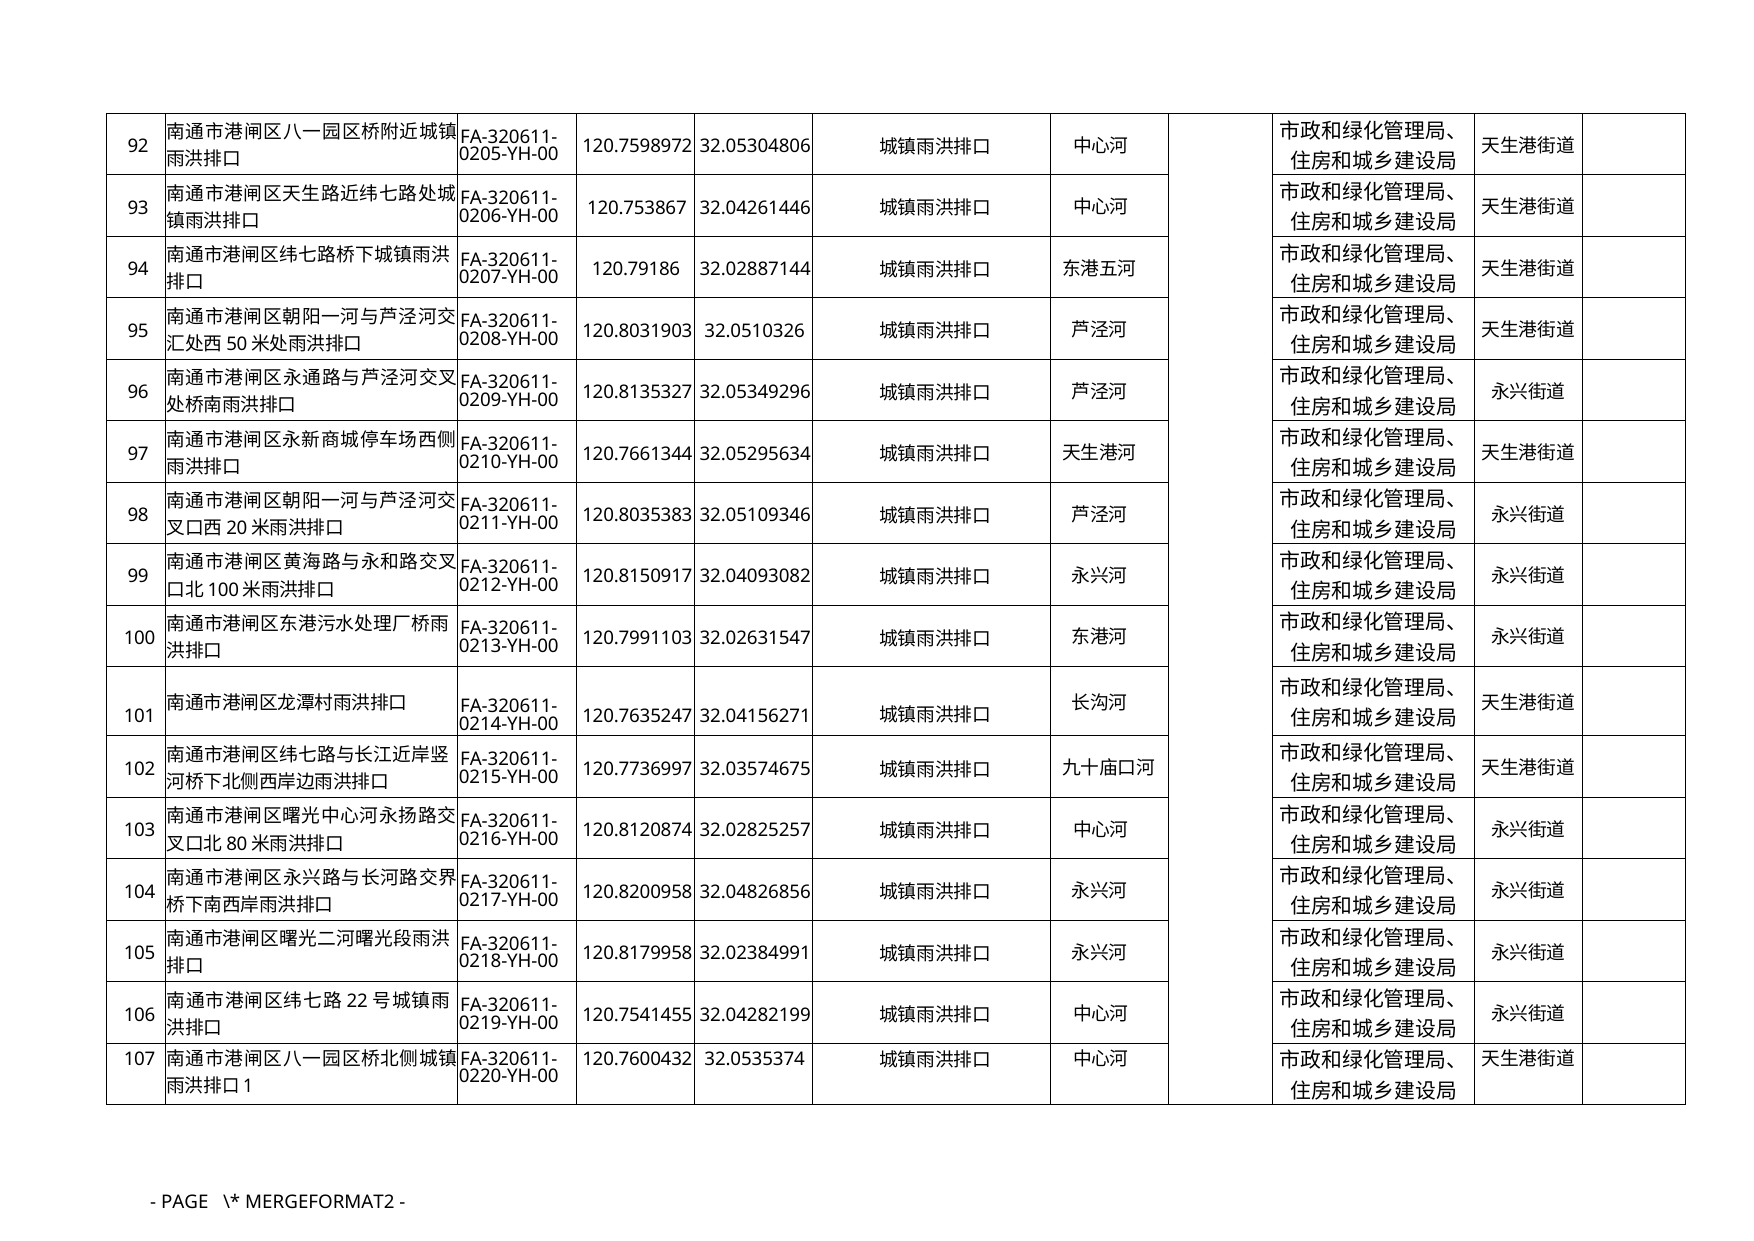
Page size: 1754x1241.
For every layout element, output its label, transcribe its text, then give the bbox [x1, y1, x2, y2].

table_cell 城镇雨洪排口 [813, 175, 1050, 236]
table_cell 32.02887144 [695, 237, 812, 297]
table_cell 城镇雨洪排口 [813, 421, 1050, 482]
table_cell 32.05349296 [695, 360, 812, 420]
table_cell [1583, 298, 1685, 359]
table_cell 天生港河 [1051, 421, 1168, 482]
table_cell 市政和绿化管理局、住房和城乡建设局 [1273, 859, 1474, 920]
table_cell [1583, 483, 1685, 543]
table_cell 市政和绿化管理局、住房和城乡建设局 [1273, 114, 1474, 174]
table_cell 市政和绿化管理局、住房和城乡建设局 [1273, 421, 1474, 482]
table_cell 城镇雨洪排口 [813, 360, 1050, 420]
table_cell 南通市港闸区纬七路桥下城镇雨洪排口 [166, 237, 457, 297]
table_cell [1583, 736, 1685, 797]
table_cell 永兴街道 [1475, 606, 1582, 666]
table_cell 120.7736997 [577, 736, 694, 797]
table_cell 天生港街道 [1475, 175, 1582, 236]
table_cell FA-320611-0207-YH-00 [458, 237, 576, 297]
table_cell 120.79186 [577, 237, 694, 297]
table_cell 东港五河 [1051, 237, 1168, 297]
table_cell 永兴街道 [1475, 544, 1582, 604]
table_cell 天生港街道 [1475, 298, 1582, 359]
table_cell 120.753867 [577, 175, 694, 236]
table_cell 32.03574675 [695, 736, 812, 797]
table_cell [1583, 175, 1685, 236]
table_cell 101 [107, 667, 165, 735]
table_cell 120.7661344 [577, 421, 694, 482]
table_cell 120.8135327 [577, 360, 694, 420]
table_cell 市政和绿化管理局、住房和城乡建设局 [1273, 237, 1474, 297]
table_cell 永兴河 [1051, 921, 1168, 981]
table_cell FA-320611-0215-YH-00 [458, 736, 576, 797]
table_cell 32.04093082 [695, 544, 812, 604]
table_cell 城镇雨洪排口 [813, 1044, 1050, 1104]
table_cell 永兴河 [1051, 544, 1168, 604]
table_cell FA-320611-0220-YH-00 [458, 1044, 576, 1104]
table_cell 32.05295634 [695, 421, 812, 482]
table_cell 南通市港闸区天生路近纬七路处城镇雨洪排口 [166, 175, 457, 236]
table_cell 120.8035383 [577, 483, 694, 543]
table_cell [1583, 360, 1685, 420]
table_cell 城镇雨洪排口 [813, 114, 1050, 174]
table_cell 99 [107, 544, 165, 604]
table_cell 天生港街道 [1475, 1044, 1582, 1104]
table_cell FA-320611-0208-YH-00 [458, 298, 576, 359]
table_cell 南通市港闸区曙光二河曙光段雨洪排口 [166, 921, 457, 981]
table_cell 120.8031903 [577, 298, 694, 359]
table_cell 120.7598972 [577, 114, 694, 174]
table_cell 市政和绿化管理局、住房和城乡建设局 [1273, 798, 1474, 858]
table_cell 城镇雨洪排口 [813, 544, 1050, 604]
table_cell 九十庙口河 [1051, 736, 1168, 797]
table_cell 97 [107, 421, 165, 482]
table_cell 天生港街道 [1475, 667, 1582, 735]
table_cell 中心河 [1051, 175, 1168, 236]
table_cell [1583, 921, 1685, 981]
table_cell 120.8179958 [577, 921, 694, 981]
table_cell 市政和绿化管理局、住房和城乡建设局 [1273, 360, 1474, 420]
table_cell 南通市港闸区龙潭村雨洪排口 [166, 667, 457, 735]
table_cell 南通市港闸区永兴路与长河路交界桥下南西岸雨洪排口 [166, 859, 457, 920]
table_cell 市政和绿化管理局、住房和城乡建设局 [1273, 921, 1474, 981]
table_cell 103 [107, 798, 165, 858]
table_cell 96 [107, 360, 165, 420]
table_cell 南通市港闸区朝阳一河与芦泾河交汇处西50米处雨洪排口 [166, 298, 457, 359]
table_cell 天生港街道 [1475, 237, 1582, 297]
table_cell 南通市港闸区东港污水处理厂桥雨洪排口 [166, 606, 457, 666]
table_cell 32.05109346 [695, 483, 812, 543]
table_cell 永兴街道 [1475, 921, 1582, 981]
table_cell 芦泾河 [1051, 483, 1168, 543]
table_cell 32.04261446 [695, 175, 812, 236]
table_cell 120.7991103 [577, 606, 694, 666]
table_cell 102 [107, 736, 165, 797]
table_cell [1583, 114, 1685, 174]
table_cell 120.7635247 [577, 667, 694, 735]
table_cell 永兴街道 [1475, 360, 1582, 420]
table_cell 城镇雨洪排口 [813, 736, 1050, 797]
table_cell FA-320611-0219-YH-00 [458, 982, 576, 1043]
table_cell 南通市港闸区纬七路22号城镇雨洪排口 [166, 982, 457, 1043]
table_cell 95 [107, 298, 165, 359]
table_cell 芦泾河 [1051, 360, 1168, 420]
table_cell [1583, 606, 1685, 666]
table_cell 城镇雨洪排口 [813, 921, 1050, 981]
table_cell 98 [107, 483, 165, 543]
table_cell 120.8200958 [577, 859, 694, 920]
table_cell 南通市港闸区曙光中心河永扬路交叉口北80米雨洪排口 [166, 798, 457, 858]
table_cell FA-320611-0214-YH-00 [458, 667, 576, 735]
table_cell 105 [107, 921, 165, 981]
table_cell 永兴街道 [1475, 859, 1582, 920]
table_cell 100 [107, 606, 165, 666]
table_cell 南通市港闸区永新商城停车场西侧雨洪排口 [166, 421, 457, 482]
table_cell 32.04156271 [695, 667, 812, 735]
table_cell 32.04826856 [695, 859, 812, 920]
table_cell 120.7541455 [577, 982, 694, 1043]
table_cell 南通市港闸区八一园区桥附近城镇雨洪排口 [166, 114, 457, 174]
table_cell 市政和绿化管理局、住房和城乡建设局 [1273, 606, 1474, 666]
table_cell 长沟河 [1051, 667, 1168, 735]
table_cell FA-320611-0216-YH-00 [458, 798, 576, 858]
table_cell [1583, 237, 1685, 297]
table_cell FA-320611-0212-YH-00 [458, 544, 576, 604]
table_cell 中心河 [1051, 1044, 1168, 1104]
table_cell 120.8120874 [577, 798, 694, 858]
table_cell 32.02384991 [695, 921, 812, 981]
table_cell 城镇雨洪排口 [813, 859, 1050, 920]
table_cell [1583, 667, 1685, 735]
table_cell [1583, 544, 1685, 604]
table_cell 92 [107, 114, 165, 174]
table_cell 市政和绿化管理局、住房和城乡建设局 [1273, 544, 1474, 604]
table_cell 天生港街道 [1475, 114, 1582, 174]
table_cell 市政和绿化管理局、住房和城乡建设局 [1273, 175, 1474, 236]
table_cell FA-320611-0213-YH-00 [458, 606, 576, 666]
table_cell 南通市港闸区朝阳一河与芦泾河交叉口西20米雨洪排口 [166, 483, 457, 543]
table_cell 32.02825257 [695, 798, 812, 858]
table_cell FA-320611-0218-YH-00 [458, 921, 576, 981]
table_cell 芦泾河 [1051, 298, 1168, 359]
table_cell 市政和绿化管理局、住房和城乡建设局 [1273, 298, 1474, 359]
table_cell 市政和绿化管理局、住房和城乡建设局 [1273, 736, 1474, 797]
table_cell 32.02631547 [695, 606, 812, 666]
table_cell FA-320611-0209-YH-00 [458, 360, 576, 420]
table_cell 永兴街道 [1475, 483, 1582, 543]
table_cell 32.04282199 [695, 982, 812, 1043]
table_cell 市政和绿化管理局、住房和城乡建设局 [1273, 982, 1474, 1043]
table_cell 南通市港闸区八一园区桥北侧城镇雨洪排口1 [166, 1044, 457, 1104]
table_cell 永兴街道 [1475, 798, 1582, 858]
table_cell 城镇雨洪排口 [813, 982, 1050, 1043]
table_cell 永兴街道 [1475, 982, 1582, 1043]
table_cell 市政和绿化管理局、住房和城乡建设局 [1273, 483, 1474, 543]
table_cell FA-320611-0210-YH-00 [458, 421, 576, 482]
table_cell 城镇雨洪排口 [813, 483, 1050, 543]
table_cell 永兴河 [1051, 859, 1168, 920]
table_cell 120.8150917 [577, 544, 694, 604]
table_cell FA-320611-0205-YH-00 [458, 114, 576, 174]
table_cell 天生港街道 [1475, 736, 1582, 797]
table_cell 中心河 [1051, 114, 1168, 174]
table_cell 中心河 [1051, 798, 1168, 858]
table_cell 城镇雨洪排口 [813, 298, 1050, 359]
table_cell 城镇雨洪排口 [813, 667, 1050, 735]
table_cell 城镇雨洪排口 [813, 798, 1050, 858]
table_cell 南通市港闸区纬七路与长江近岸竖河桥下北侧西岸边雨洪排口 [166, 736, 457, 797]
table_cell 市政和绿化管理局、住房和城乡建设局 [1273, 1044, 1474, 1104]
table_cell 104 [107, 859, 165, 920]
table_cell 94 [107, 237, 165, 297]
table_cell [1583, 421, 1685, 482]
table_cell 32.0510326 [695, 298, 812, 359]
table_cell 市政和绿化管理局、住房和城乡建设局 [1273, 667, 1474, 735]
table_cell [1583, 982, 1685, 1043]
table_cell 106 [107, 982, 165, 1043]
table_cell 中心河 [1051, 982, 1168, 1043]
table_cell 32.05304806 [695, 114, 812, 174]
table_cell 120.7600432 [577, 1044, 694, 1104]
table_cell 南通市港闸区黄海路与永和路交叉口北100米雨洪排口 [166, 544, 457, 604]
table_cell [1583, 859, 1685, 920]
table_cell FA-320611-0211-YH-00 [458, 483, 576, 543]
table_cell 南通市港闸区永通路与芦泾河交叉处桥南雨洪排口 [166, 360, 457, 420]
table_cell [1583, 798, 1685, 858]
table_cell 东港河 [1051, 606, 1168, 666]
table_cell FA-320611-0217-YH-00 [458, 859, 576, 920]
table_cell 107 [107, 1044, 165, 1104]
table_cell [1583, 1044, 1685, 1104]
table_cell 天生港街道 [1475, 421, 1582, 482]
table_cell FA-320611-0206-YH-00 [458, 175, 576, 236]
table_cell 93 [107, 175, 165, 236]
table_cell 32.0535374 [695, 1044, 812, 1104]
table_cell 城镇雨洪排口 [813, 237, 1050, 297]
table_cell 城镇雨洪排口 [813, 606, 1050, 666]
